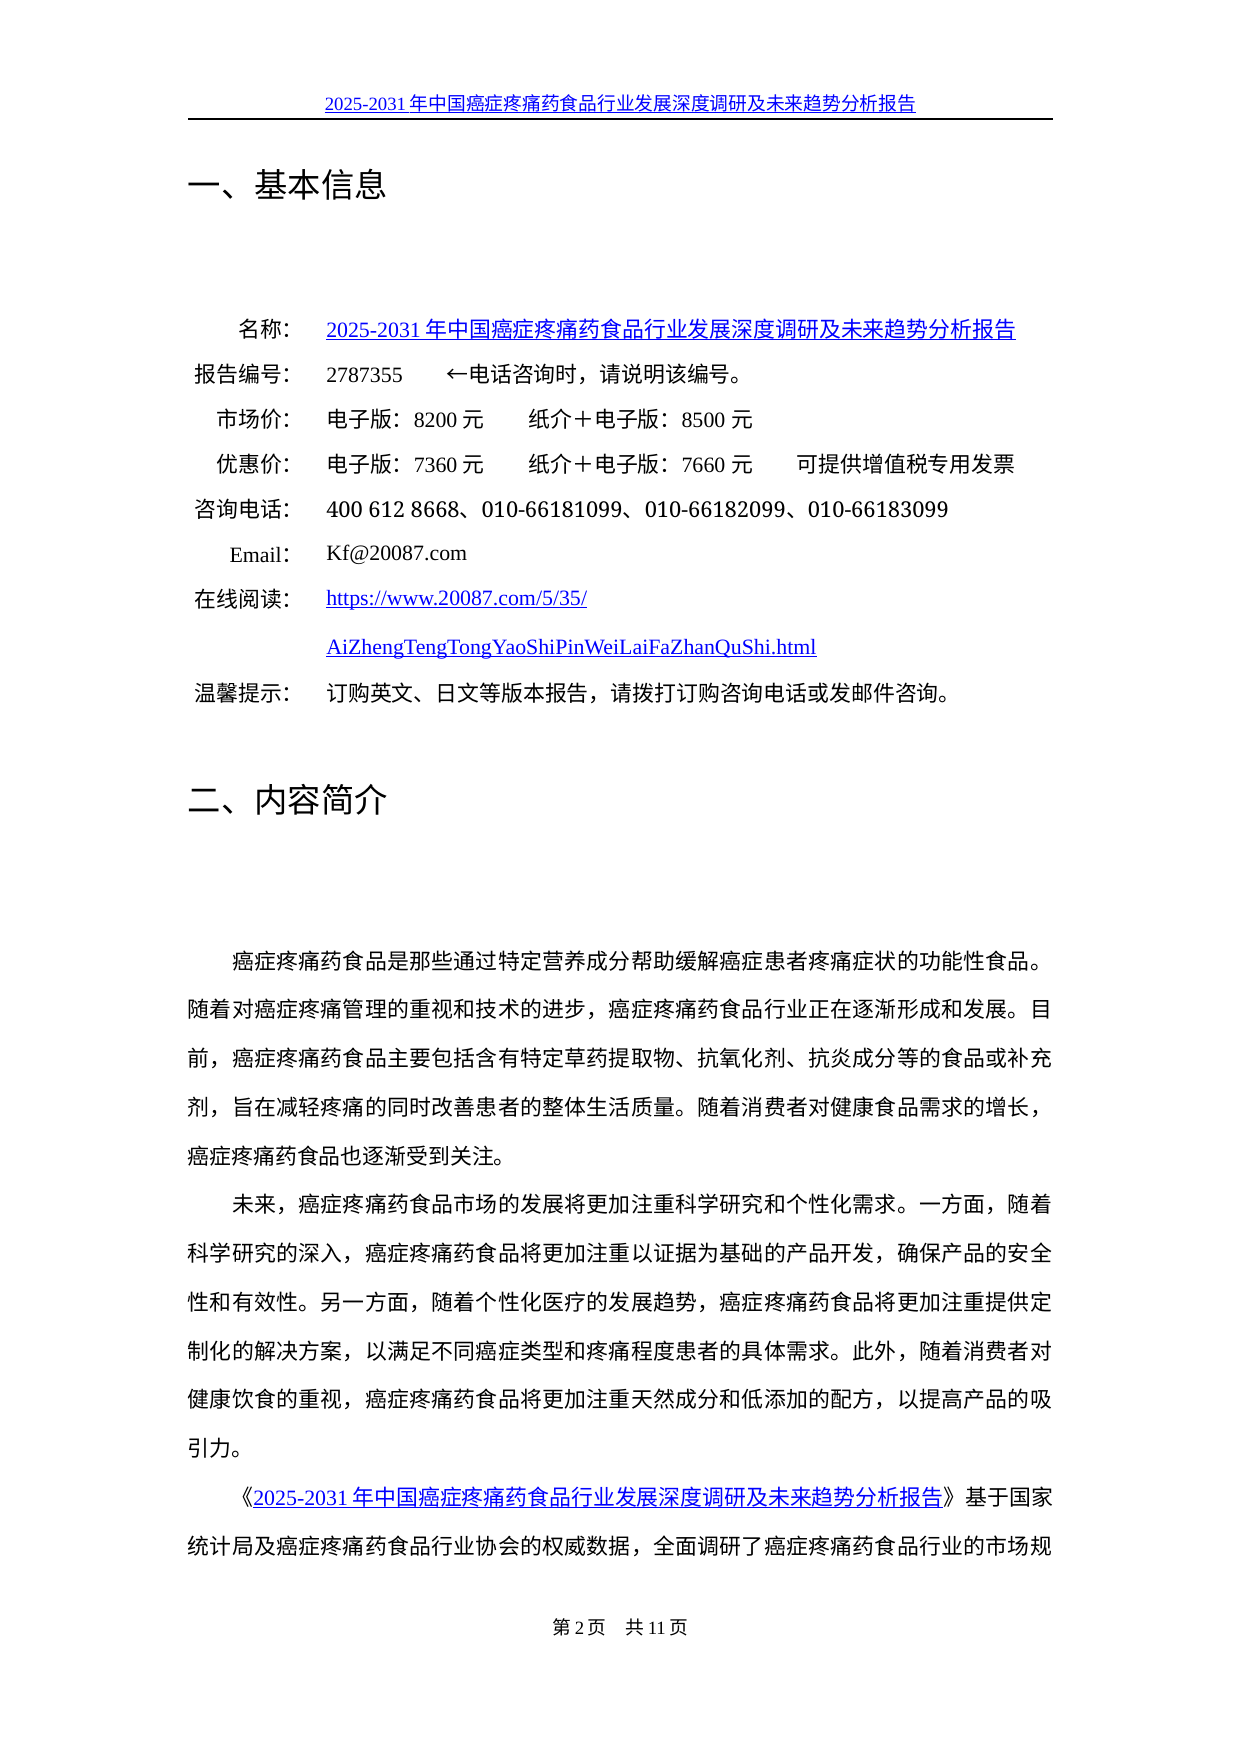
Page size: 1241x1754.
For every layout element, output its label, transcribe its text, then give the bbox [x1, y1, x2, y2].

title 二、内容简介 [187, 766, 1053, 831]
table_cell Email： [167, 537, 315, 582]
table_cell 订购英文、日文等版本报告，请拨打订购咨询电话或发邮件咨询。 [315, 675, 1073, 720]
table_cell Kf@20087.com [315, 537, 1073, 582]
table_cell 优惠价： [167, 447, 315, 492]
table_cell 电子版：7360 元 纸介＋电子版：7660 元 可提供增值税专用发票 [315, 447, 1073, 492]
table_cell [315, 582, 1073, 675]
table_cell 2787355 ←电话咨询时，请说明该编号。 [315, 357, 1073, 402]
table_cell 咨询电话： [167, 492, 315, 537]
table_header 名称： [167, 312, 315, 357]
table_cell 报告编号： [167, 357, 315, 402]
table_header 2025-2031年中国癌症疼痛药食品行业发展深度调研及未来趋势分析报告 [315, 312, 1073, 357]
table_cell 电子版：8200 元 纸介＋电子版：8500 元 [315, 402, 1073, 447]
table_cell 温馨提示： [167, 675, 315, 720]
table_cell 400 612 8668、010-66181099、010-66182099、010-66183099 [315, 492, 1073, 537]
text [187, 943, 1053, 1561]
title 一、基本信息 [187, 150, 1053, 215]
table_cell 在线阅读： [167, 582, 315, 675]
table_cell 市场价： [167, 402, 315, 447]
